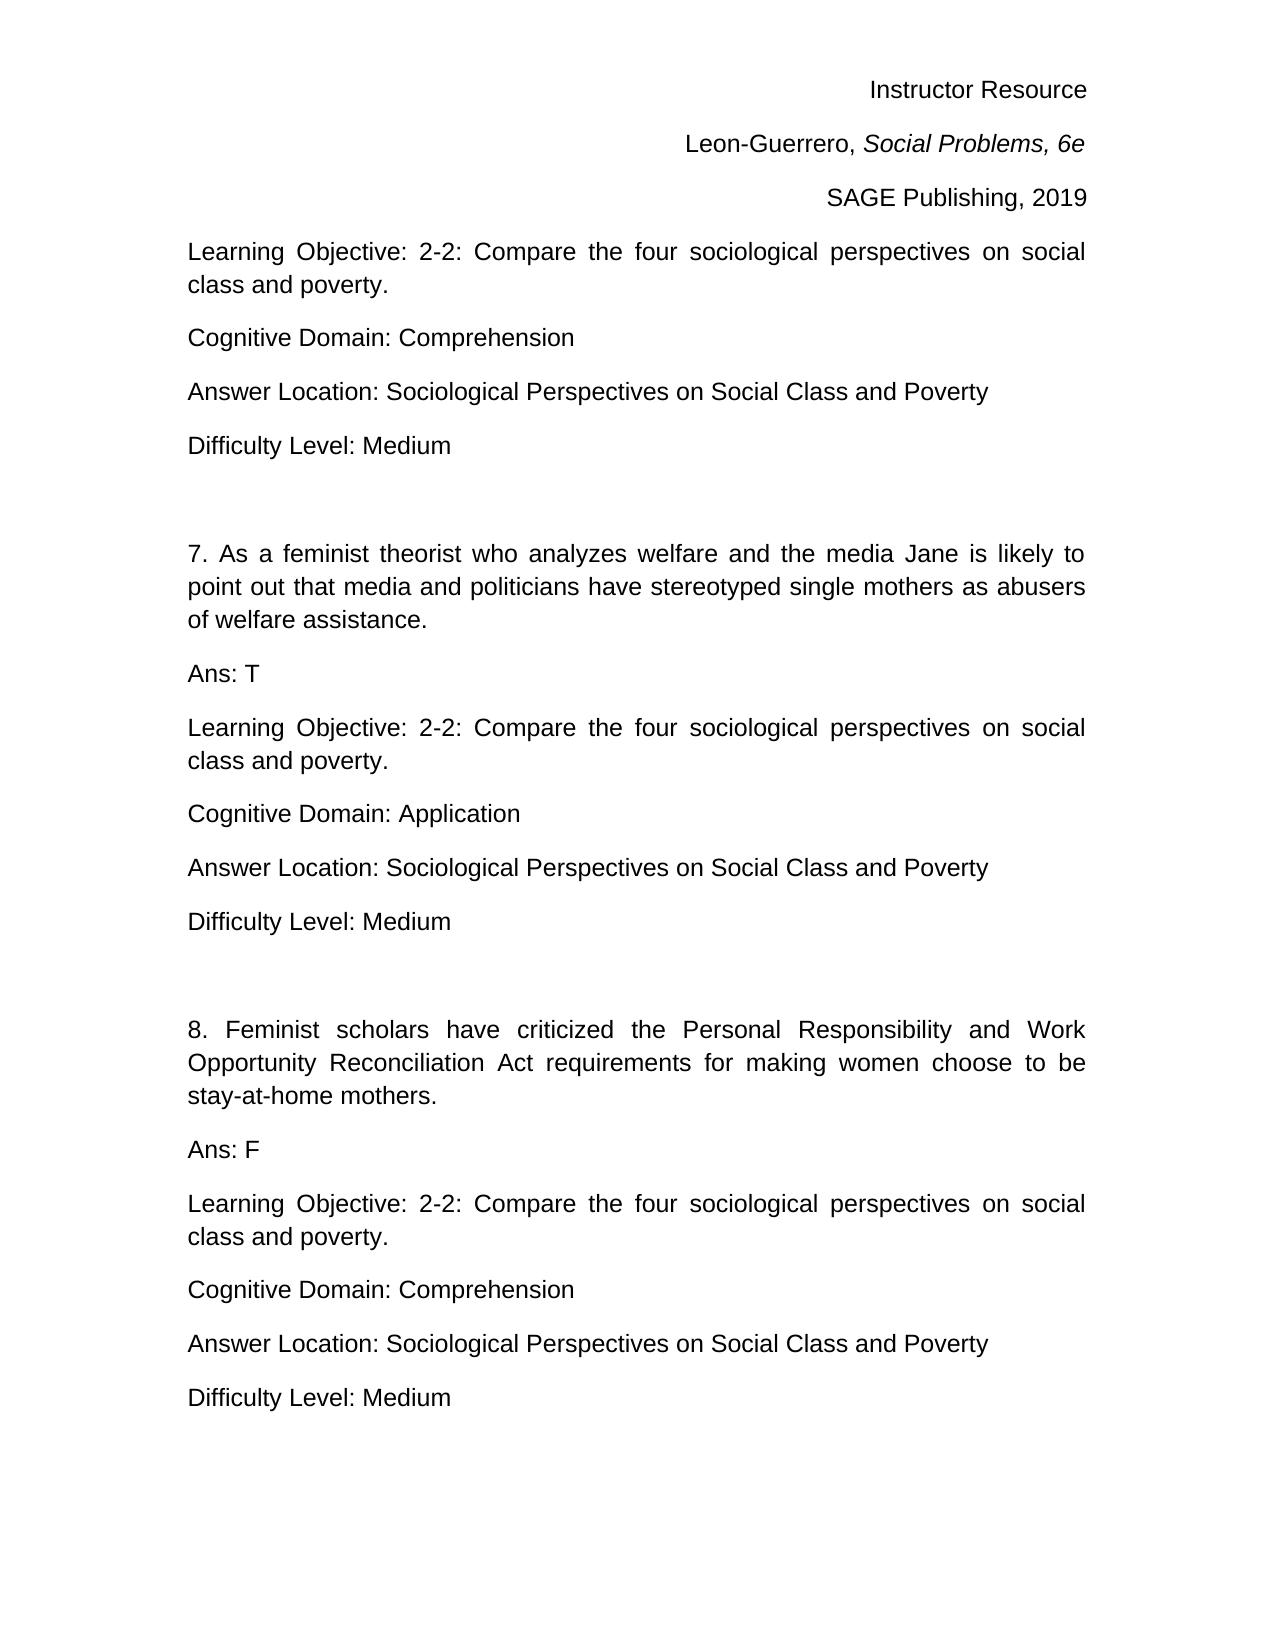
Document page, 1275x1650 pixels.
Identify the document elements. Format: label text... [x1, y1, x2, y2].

text Ans: T [187, 659, 1087, 687]
text Learning Objective: 2-2: Compare the four sociological perspectives on social class and poverty. [187, 713, 1087, 774]
text 8. Feminist scholars have criticized the Personal Responsibility and Work Opportunity Reconciliation Act requirements for making women choose to be stay-at-home mothers. [187, 1015, 1087, 1110]
text Learning Objective: 2-2: Compare the four sociological perspectives on social class and poverty. [187, 237, 1087, 298]
text Cognitive Domain: Comprehension [187, 1276, 1087, 1304]
text Answer Location: Sociological Perspectives on Social Class and Poverty [187, 1329, 1087, 1358]
text Answer Location: Sociological Perspectives on Social Class and Poverty [187, 377, 1087, 406]
text Answer Location: Sociological Perspectives on Social Class and Poverty [187, 853, 1087, 882]
text Cognitive Domain: Comprehension [187, 323, 1087, 352]
text Learning Objective: 2-2: Compare the four sociological perspectives on social class and poverty. [187, 1189, 1087, 1250]
text Difficulty Level: Medium [187, 431, 1087, 460]
text Difficulty Level: Medium [187, 907, 1087, 936]
text Difficulty Level: Medium [187, 1383, 1087, 1412]
text Cognitive Domain: Application [187, 799, 1087, 828]
text 7. As a feminist theorist who analyzes welfare and the media Jane is likely to point out that media and politicians have stereotyped single mothers as abusers of welfare assistance. [187, 539, 1087, 634]
text Ans: F [187, 1135, 1087, 1163]
